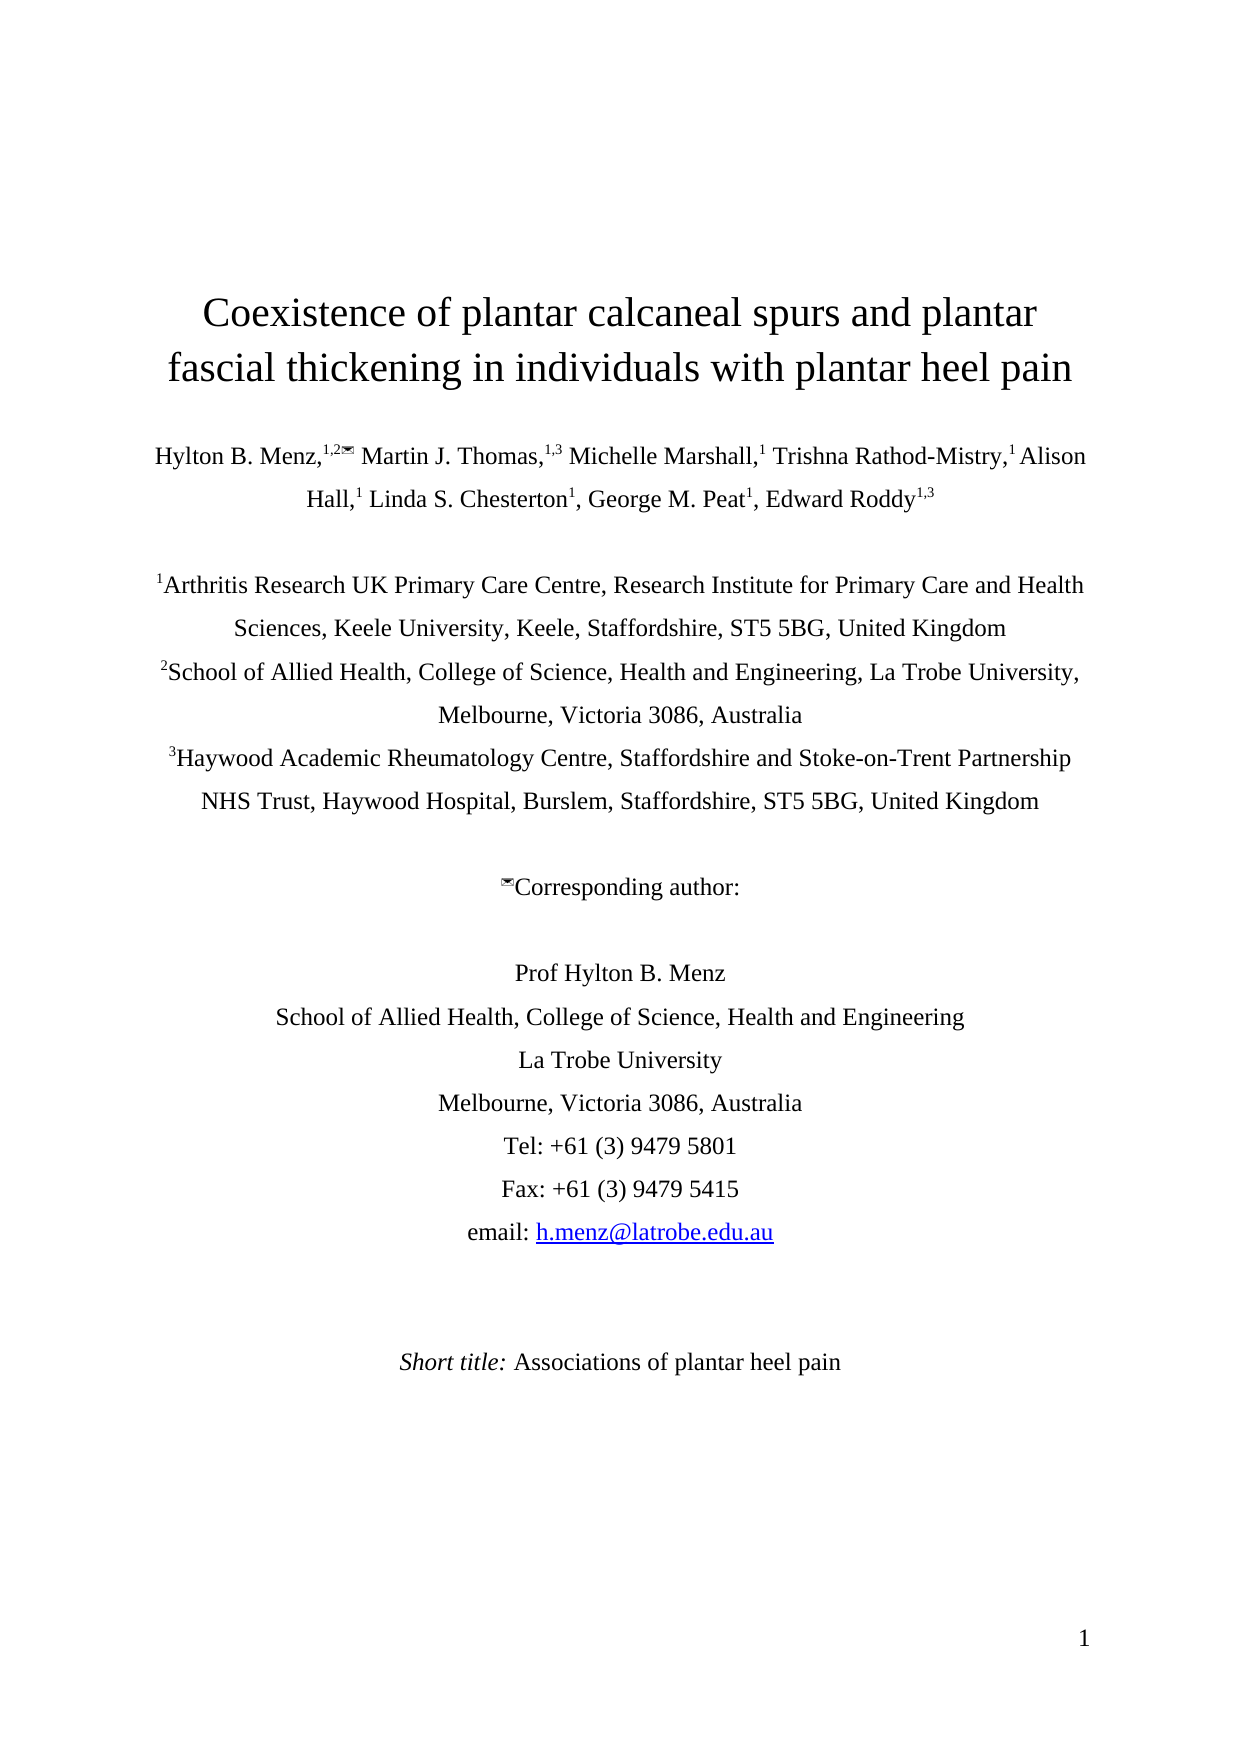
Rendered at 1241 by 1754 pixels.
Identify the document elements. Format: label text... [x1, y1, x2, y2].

text email: h.menz@latrobe.edu.au [150, 1217, 1090, 1246]
text Corresponding author: [150, 872, 1090, 901]
text Tel: +61 (3) 9479 5801 [150, 1131, 1090, 1160]
text 2School of Allied Health, College of Science, Health and Engineering, La Trobe University, Melbourne, Victoria 3086, Australia [150, 657, 1090, 728]
text Prof Hylton B. Menz [150, 958, 1090, 987]
text Short title: Associations of plantar heel pain [150, 1347, 1090, 1375]
text La Trobe University [150, 1045, 1090, 1073]
text Hylton B. Menz,1,2 Martin J. Thomas,1,3 Michelle Marshall,1 Trishna Rathod-Mistry,1 Alison Hall,1 Linda S. Chesterton1, George M. Peat1, Edward Roddy1,3 [150, 441, 1090, 513]
text Melbourne, Victoria 3086, Australia [150, 1088, 1090, 1117]
text 3Haywood Academic Rheumatology Centre, Staffordshire and Stoke-on-Trent Partnership NHS Trust, Haywood Hospital, Burslem, Staffordshire, ST5 5BG, United Kingdom [150, 743, 1090, 815]
text 1Arthritis Research UK Primary Care Centre, Research Institute for Primary Care and Health Sciences, Keele University, Keele, Staffordshire, ST5 5BG, United Kingdom [150, 570, 1090, 642]
text Fax: +61 (3) 9479 5415 [150, 1174, 1090, 1203]
subtitle Coexistence of plantar calcaneal spurs and plantar fascial thickening in individuals with plantar heel pain [150, 288, 1090, 391]
text School of Allied Health, College of Science, Health and Engineering [150, 1002, 1090, 1030]
